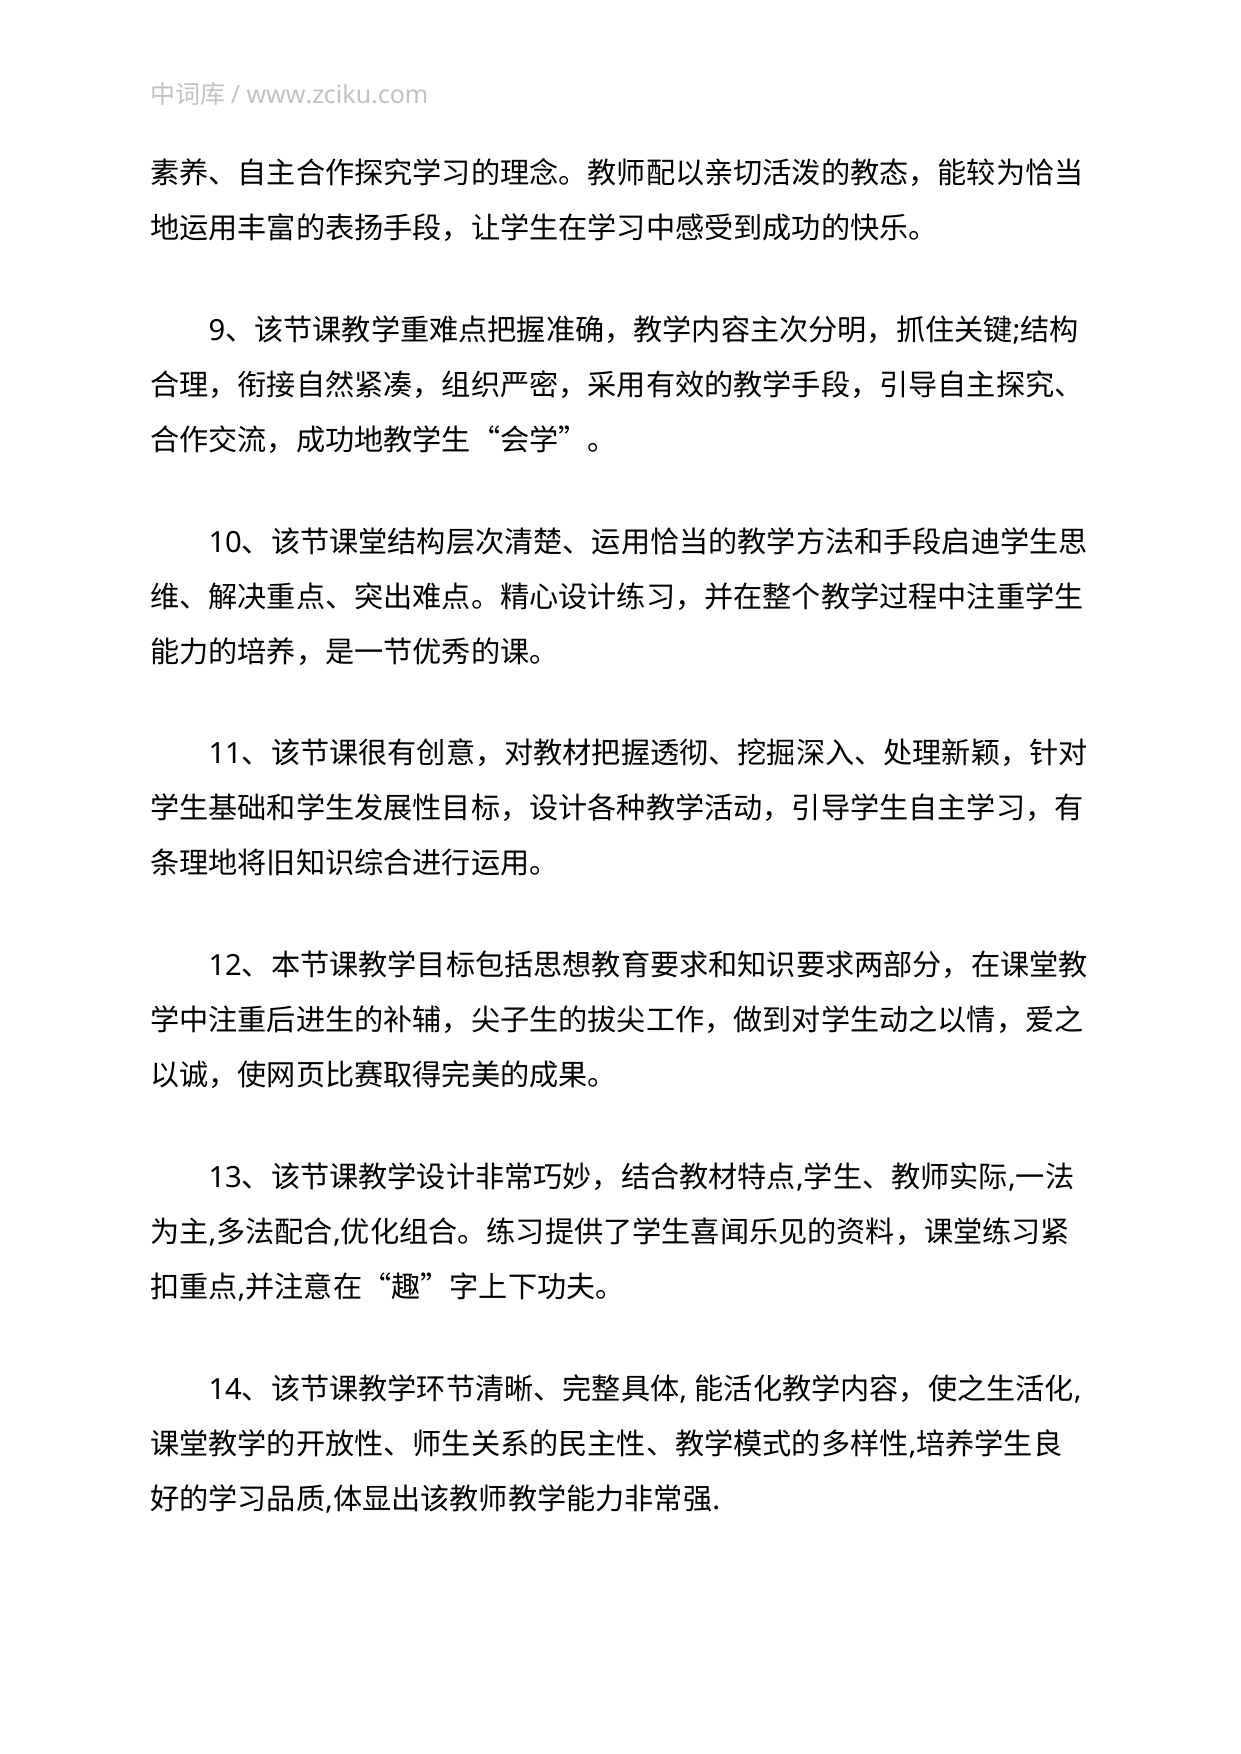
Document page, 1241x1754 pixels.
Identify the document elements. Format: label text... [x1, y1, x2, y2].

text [150, 150, 1090, 247]
text 10、该节课堂结构层次清楚、运用恰当的教学方法和手段启迪学生思维、解决重点、突出难点。精心设计练习，并在整个教学过程中注重学生能力的培养，是一节优秀的课。 [150, 518, 1090, 671]
text 12、本节课教学目标包括思想教育要求和知识要求两部分，在课堂教学中注重后进生的补辅，尖子生的拔尖工作，做到对学生动之以情，爱之以诚，使网页比赛取得完美的成果。 [150, 942, 1090, 1094]
text 13、该节课教学设计非常巧妙，结合教材特点,学生、教师实际,一法为主,多法配合,优化组合。练习提供了学生喜闻乐见的资料，课堂练习紧扣重点,并注意在“趣”字上下功夫。 [150, 1153, 1090, 1306]
text 11、该节课很有创意，对教材把握透彻、挖掘深入、处理新颖，针对学生基础和学生发展性目标，设计各种教学活动，引导学生自主学习，有条理地将旧知识综合进行运用。 [150, 730, 1090, 882]
text 9、该节课教学重难点把握准确，教学内容主次分明，抓住关键;结构合理，衔接自然紧凑，组织严密，采用有效的教学手段，引导自主探究、合作交流，成功地教学生“会学”。 [150, 307, 1090, 459]
text 14、该节课教学环节清晰、完整具体, 能活化教学内容，使之生活化,课堂教学的开放性、师生关系的民主性、教学模式的多样性,培养学生良好的学习品质,体显出该教师教学能力非常强. [150, 1365, 1090, 1518]
